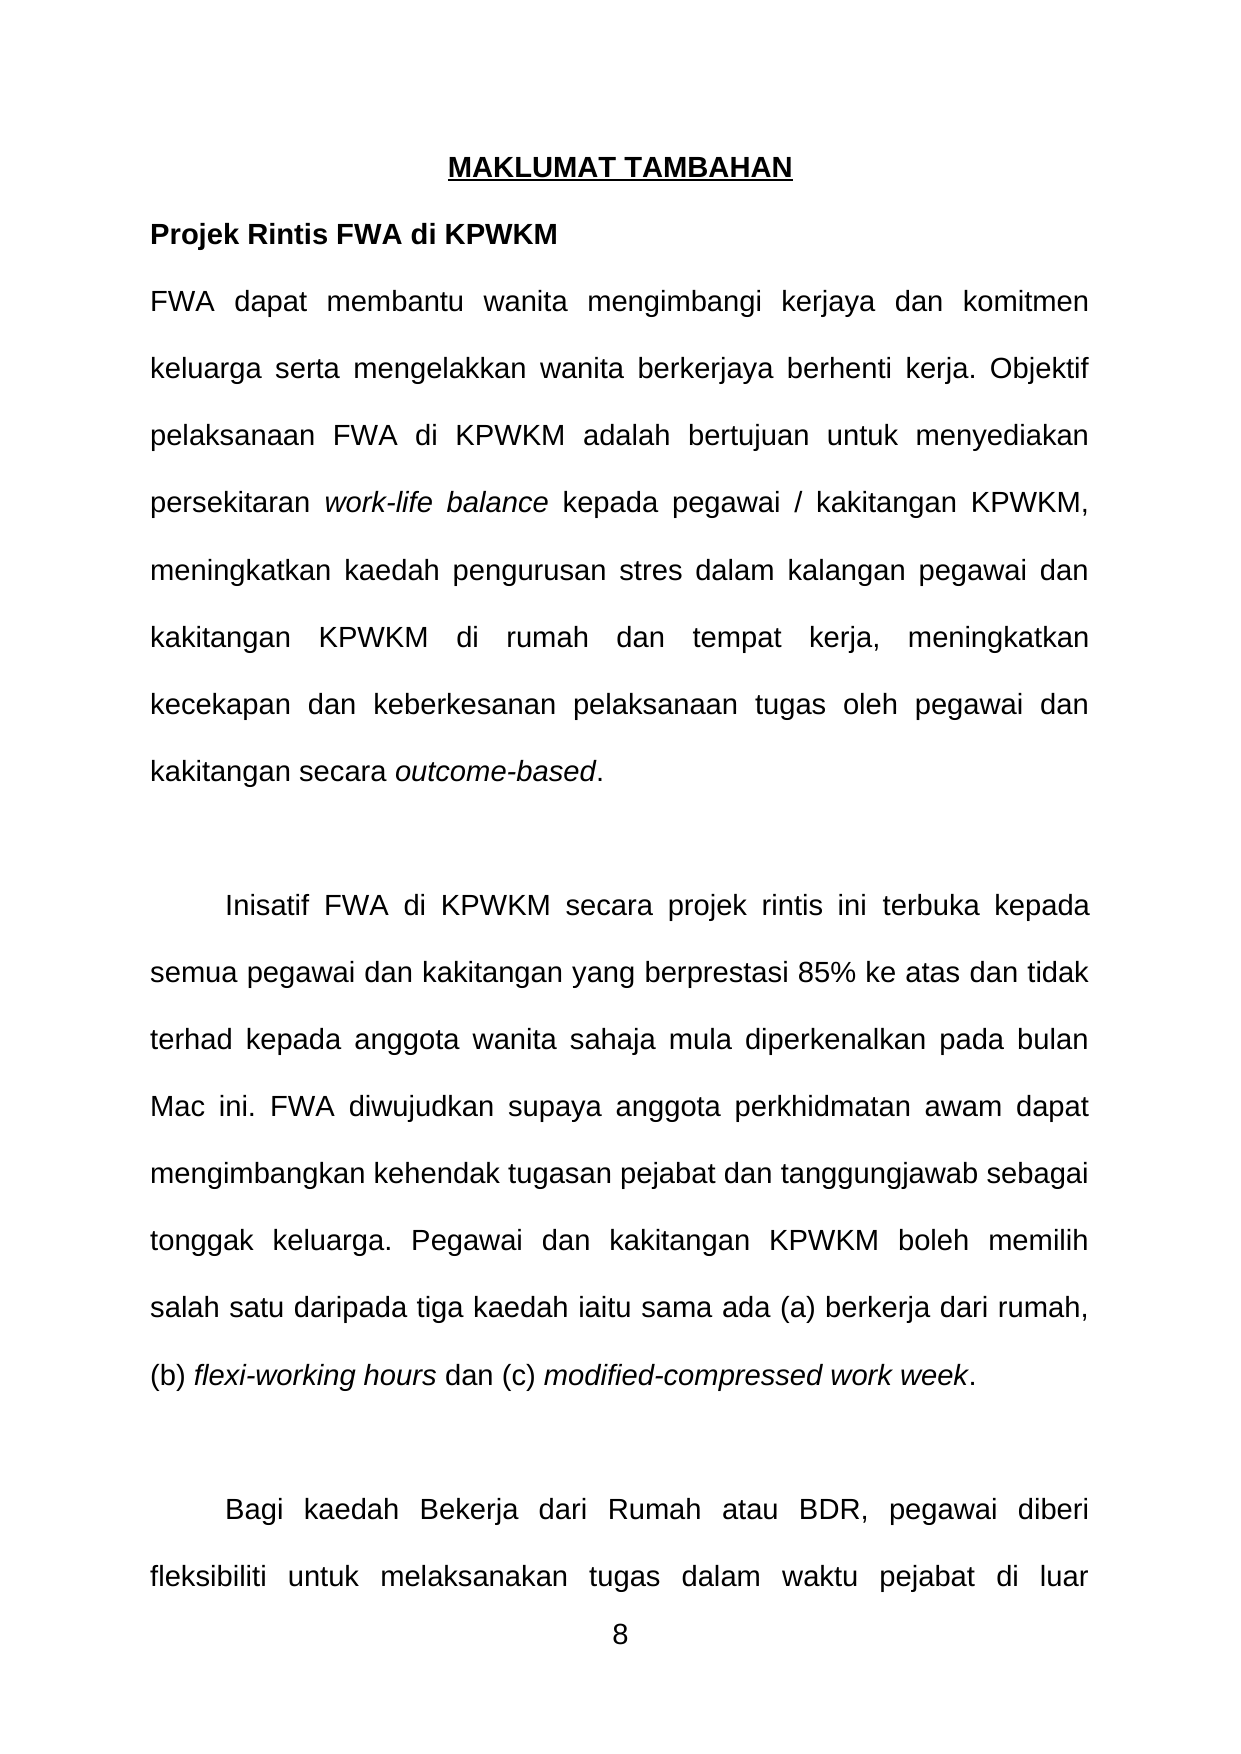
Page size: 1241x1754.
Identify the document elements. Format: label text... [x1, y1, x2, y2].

text Projek Rintis FWA di KPWKM [150, 217, 1090, 251]
text MAKLUMAT TAMBAHAN [150, 150, 1090, 183]
text Inisatif FWA di KPWKM secara projek rintis ini terbuka kepada semua pegawai dan kakitangan yang berprestasi 85% ke atas dan tidak terhad kepada anggota wanita sahaja mula diperkenalkan pada bulan Mac ini. FWA diwujudkan supaya anggota perkhidmatan awam dapat mengimbangkan kehendak tugasan pejabat dan tanggungjawab sebagai tonggak keluarga. Pegawai dan kakitangan KPWKM boleh memilih salah satu daripada tiga kaedah iaitu sama ada (a) berkerja dari rumah, (b) flexi-working hours dan (c) modified-compressed work week. [150, 888, 1090, 1391]
text FWA dapat membantu wanita mengimbangi kerjaya dan komitmen keluarga serta mengelakkan wanita berkerjaya berhenti kerja. Objektif pelaksanaan FWA di KPWKM adalah bertujuan untuk menyediakan persekitaran work-life balance kepada pegawai / kakitangan KPWKM, meningkatkan kaedah pengurusan stres dalam kalangan pegawai dan kakitangan KPWKM di rumah dan tempat kerja, meningkatkan kecekapan dan keberkesanan pelaksanaan tugas oleh pegawai dan kakitangan secara outcome-based. [150, 284, 1090, 787]
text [150, 1492, 1090, 1592]
